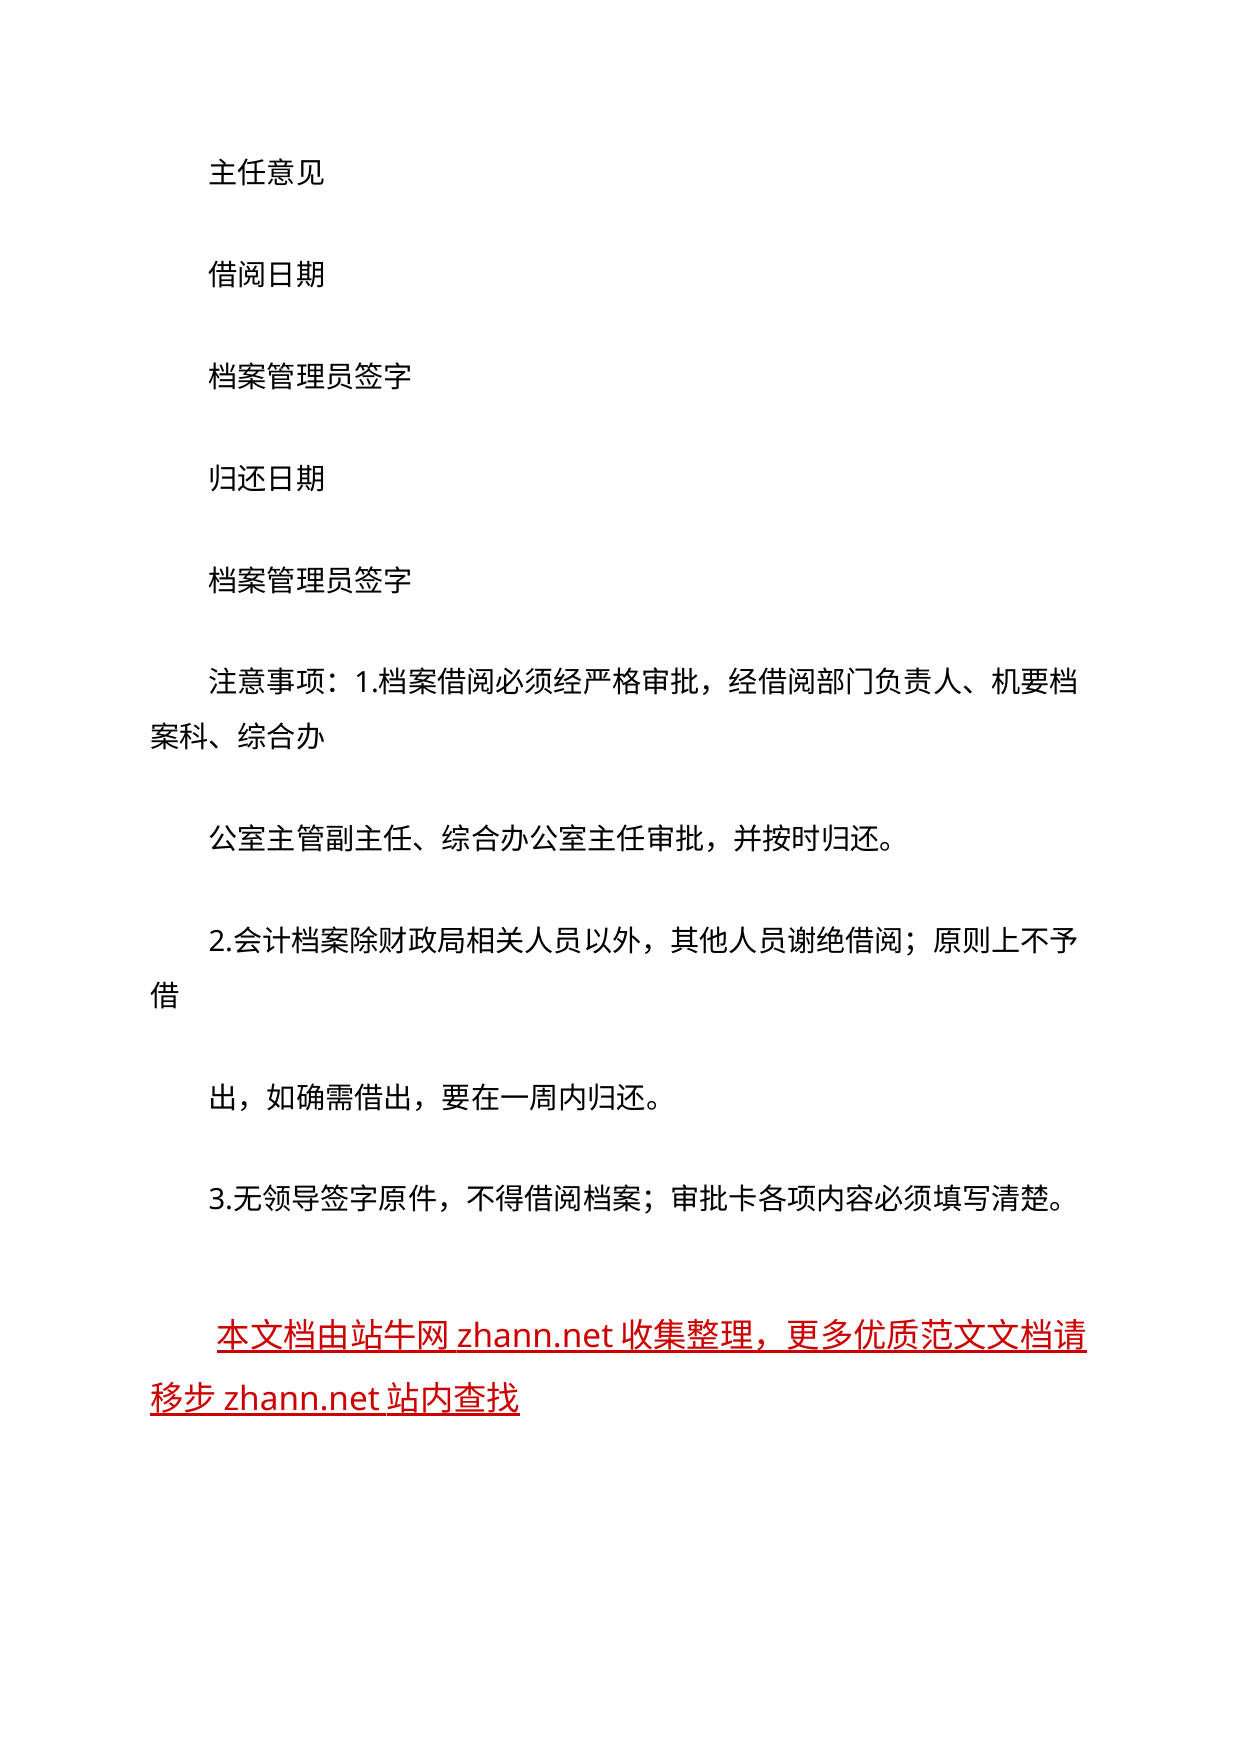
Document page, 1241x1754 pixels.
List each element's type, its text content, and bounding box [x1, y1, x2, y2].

text 出，如确需借出，要在一周内归还。 [150, 1074, 1090, 1116]
text 档案管理员签字 [150, 557, 1090, 599]
text 公室主管副主任、综合办公室主任审批，并按时归还。 [150, 816, 1090, 858]
text 归还日期 [150, 455, 1090, 498]
text 3.无领导签字原件，不得借阅档案；审批卡各项内容必须填写清楚。 [150, 1176, 1090, 1218]
text 主任意见 [150, 150, 1090, 192]
text 档案管理员签字 [150, 353, 1090, 396]
text 2.会计档案除财政局相关人员以外，其他人员谢绝借阅；原则上不予借 [150, 917, 1090, 1015]
text 本文档由站牛网zhann.net收集整理，更多优质范文文档请移步zhann.net站内查找 [150, 1309, 1090, 1420]
text 注意事项：1.档案借阅必须经严格审批，经借阅部门负责人、机要档案科、综合办 [150, 659, 1090, 756]
text 借阅日期 [150, 252, 1090, 294]
